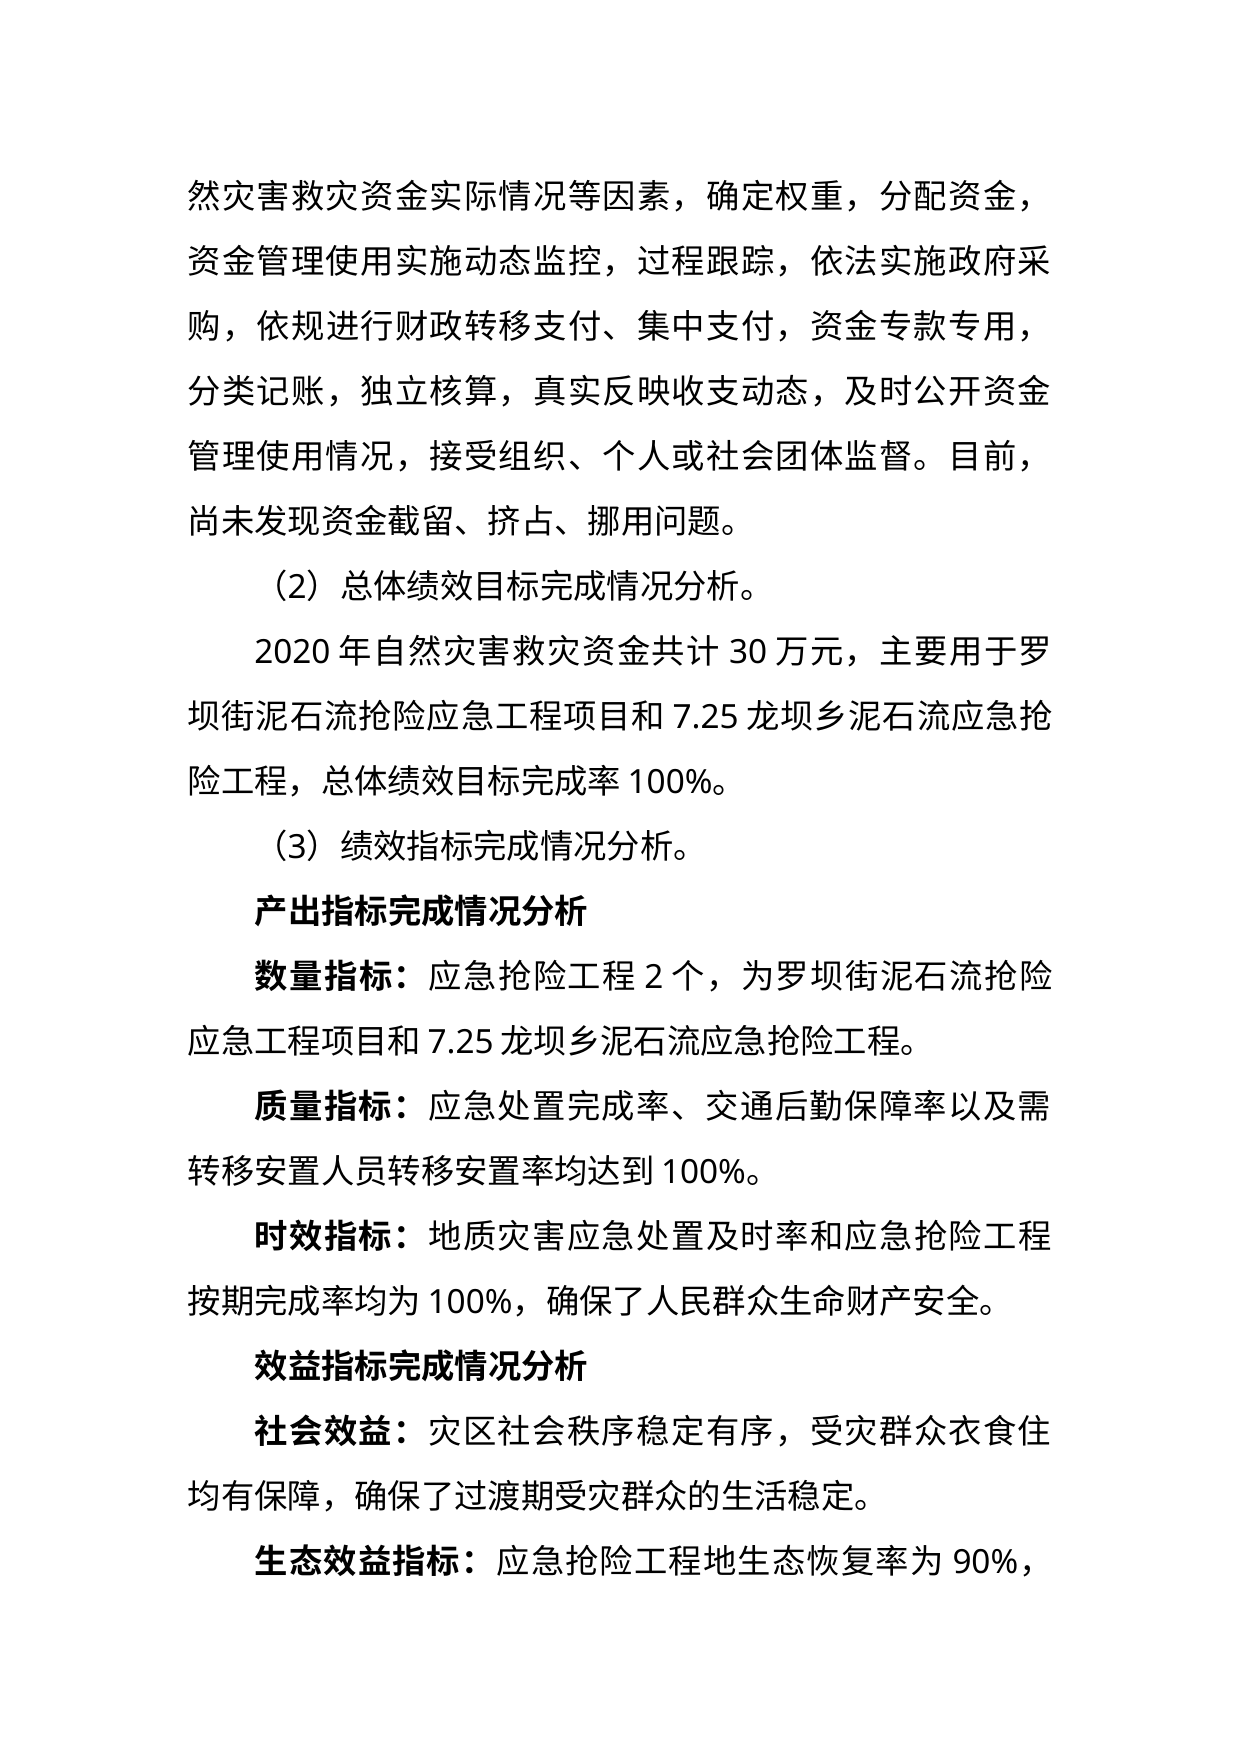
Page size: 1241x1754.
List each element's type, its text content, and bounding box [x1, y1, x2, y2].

text 产出指标完成情况分析 [187, 877, 1053, 942]
text 社会效益：灾区社会秩序稳定有序，受灾群众衣食住均有保障，确保了过渡期受灾群众的生活稳定。 [187, 1397, 1053, 1527]
text 2020年自然灾害救灾资金共计30万元，主要用于罗坝街泥石流抢险应急工程项目和7.25龙坝乡泥石流应急抢险工程，总体绩效目标完成率100%。 [187, 617, 1053, 812]
text （2）总体绩效目标完成情况分析。 [187, 552, 1053, 617]
text 数量指标：应急抢险工程2个，为罗坝街泥石流抢险应急工程项目和7.25龙坝乡泥石流应急抢险工程。 [187, 942, 1053, 1072]
text （3）绩效指标完成情况分析。 [187, 812, 1053, 877]
text 效益指标完成情况分析 [187, 1332, 1053, 1397]
text 质量指标：应急处置完成率、交通后勤保障率以及需转移安置人员转移安置率均达到100%。 [187, 1072, 1053, 1202]
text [187, 1527, 1053, 1592]
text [187, 162, 1053, 552]
text 时效指标：地质灾害应急处置及时率和应急抢险工程按期完成率均为100%，确保了人民群众生命财产安全。 [187, 1202, 1053, 1332]
